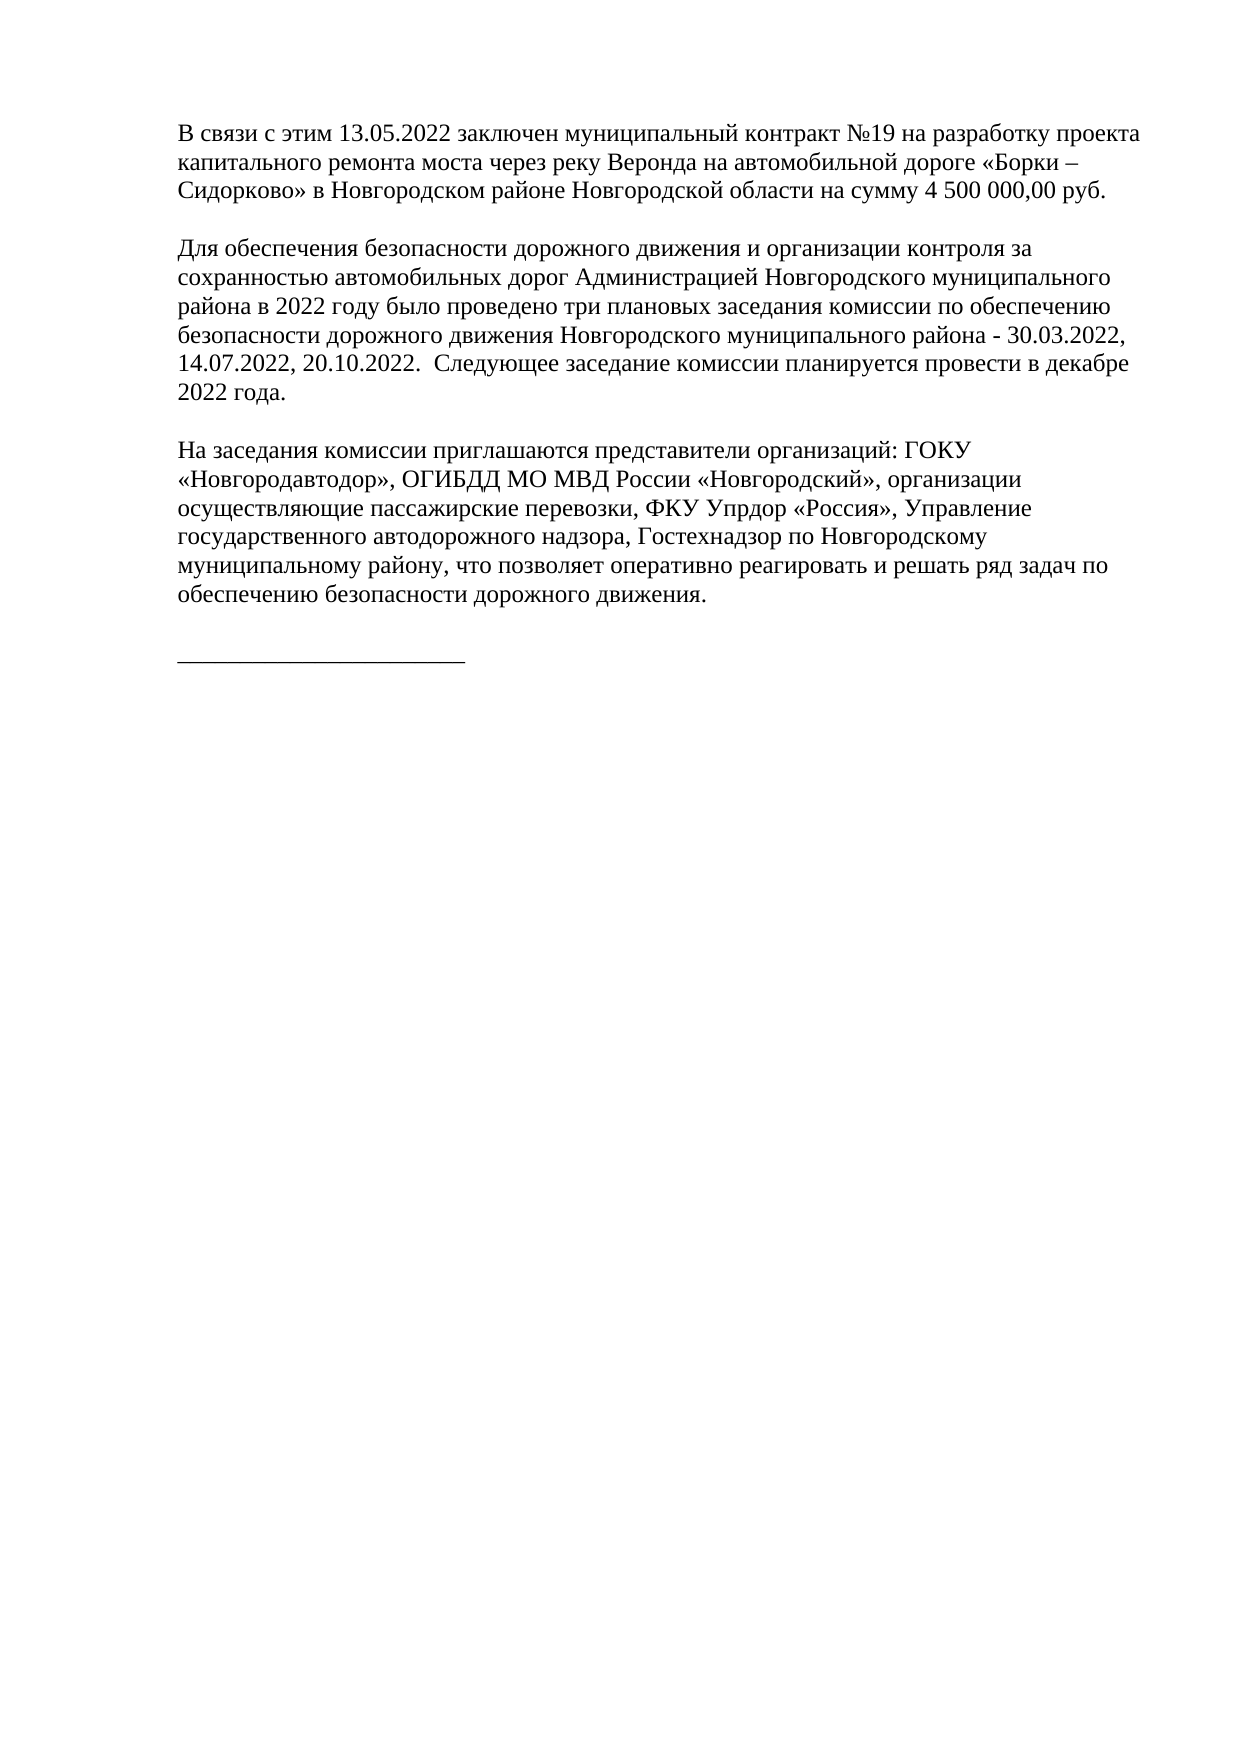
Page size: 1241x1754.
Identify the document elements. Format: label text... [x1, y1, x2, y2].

text Для обеспечения безопасности дорожного движения и организации контроля за сохранностью автомобильных дорог Администрацией Новгородского муниципального района в 2022 году было проведено три плановых заседания комиссии по обеспечению безопасности дорожного движения Новгородского муниципального района - 30.03.2022, 14.07.2022, 20.10.2022. Следующее заседание комиссии планируется провести в декабре 2022 года. [177, 233, 1152, 406]
text В связи с этим 13.05.2022 заключен муниципальный контракт №19 на разработку проекта капитального ремонта моста через реку Веронда на автомобильной дороге «Борки – Сидорково» в Новгородском районе Новгородской области на сумму 4 500 000,00 руб. [177, 118, 1152, 204]
text _______________________ [177, 637, 1152, 666]
text На заседания комиссии приглашаются представители организаций: ГОКУ «Новгородавтодор», ОГИБДД МО МВД России «Новгородский», организации осуществляющие пассажирские перевозки, ФКУ Упрдор «Россия», Управление государственного автодорожного надзора, Гостехнадзор по Новгородскому муниципальному району, что позволяет оперативно реагировать и решать ряд задач по обеспечению безопасности дорожного движения. [177, 435, 1152, 608]
